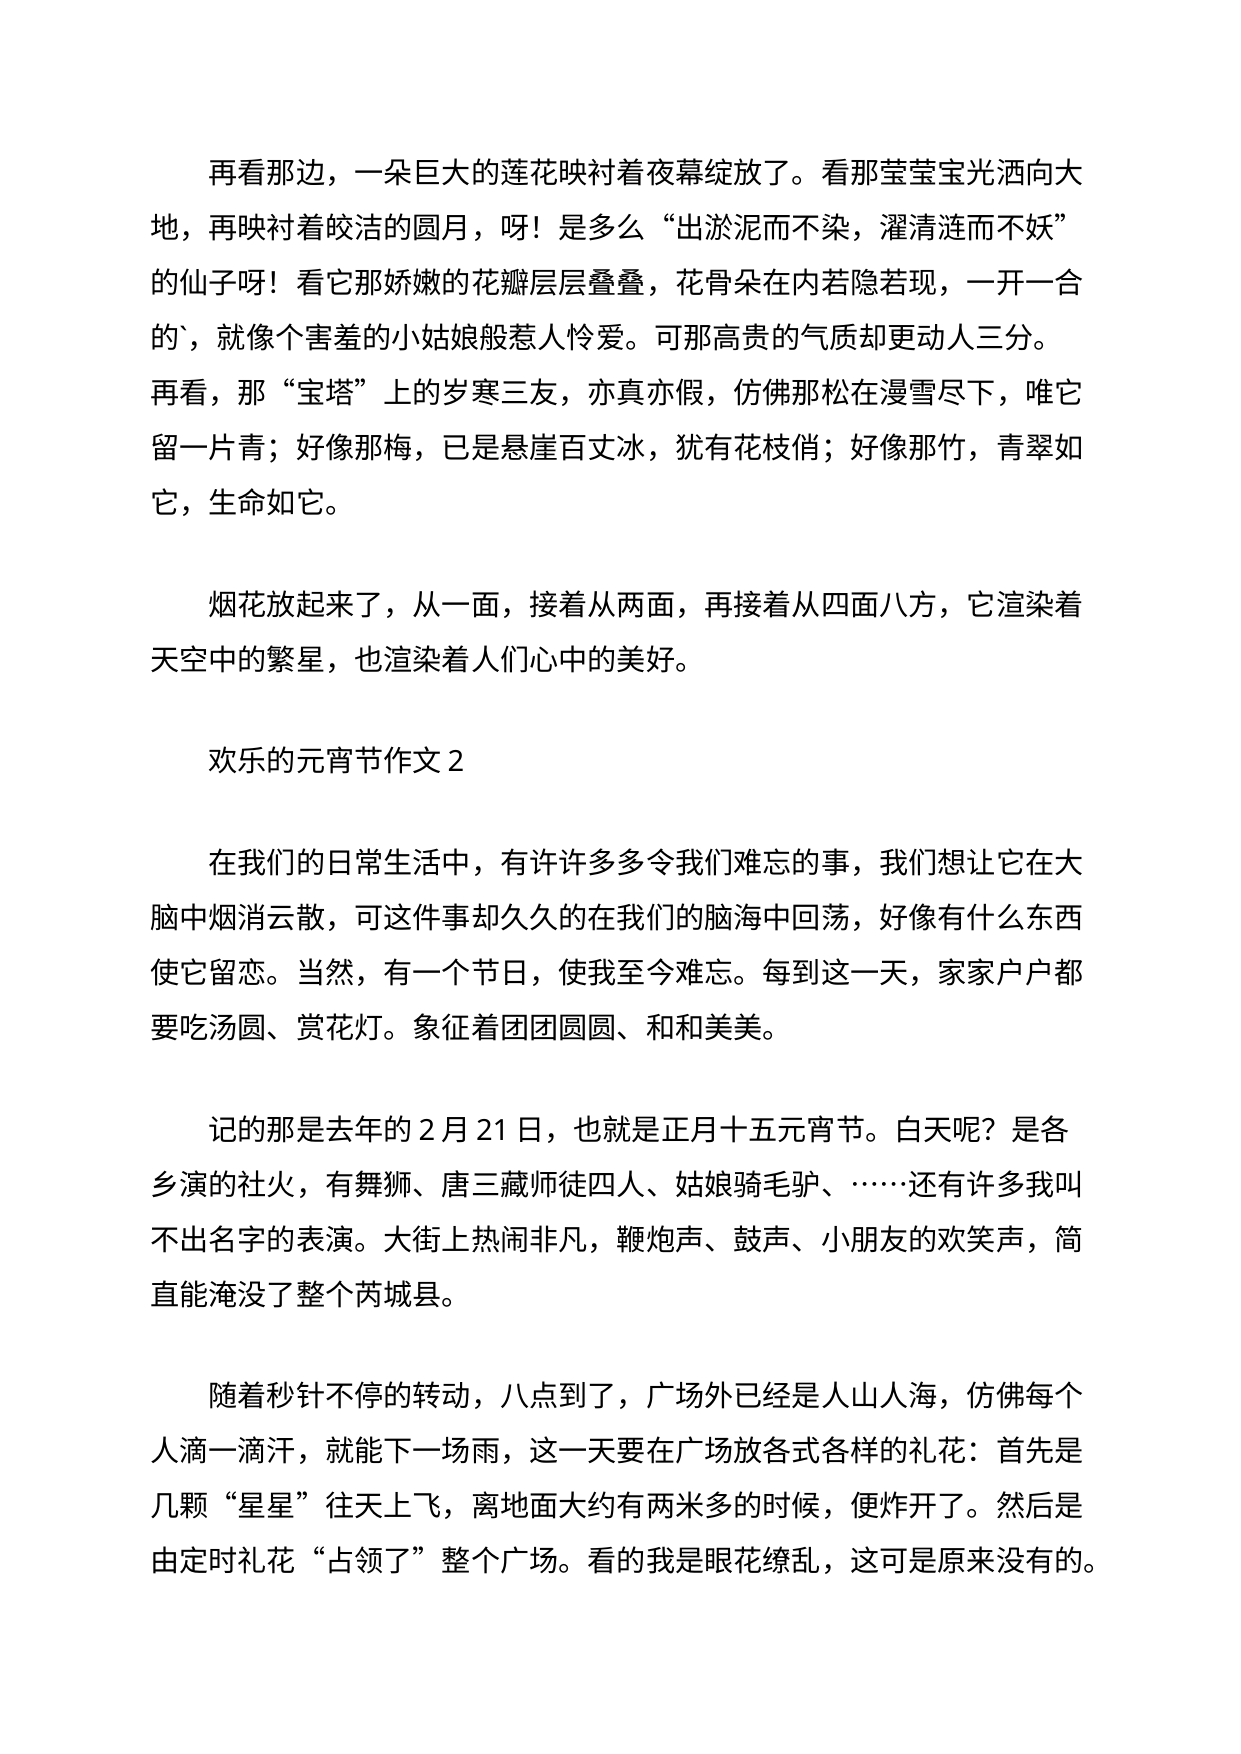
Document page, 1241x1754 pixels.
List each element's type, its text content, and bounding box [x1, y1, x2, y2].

text 在我们的日常生活中，有许许多多令我们难忘的事，我们想让它在大脑中烟消云散，可这件事却久久的在我们的脑海中回荡，好像有什么东西使它留恋。当然，有一个节日，使我至今难忘。每到这一天，家家户户都要吃汤圆、赏花灯。象征着团团圆圆、和和美美。 [150, 840, 1090, 1047]
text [150, 1373, 1090, 1580]
text 欢乐的元宵节作文2 [150, 738, 1090, 780]
text 记的那是去年的2月21日，也就是正月十五元宵节。白天呢？是各乡演的社火，有舞狮、唐三藏师徒四人、姑娘骑毛驴、……还有许多我叫不出名字的表演。大街上热闹非凡，鞭炮声、鼓声、小朋友的欢笑声，简直能淹没了整个芮城县。 [150, 1106, 1090, 1313]
text 再看那边，一朵巨大的莲花映衬着夜幕绽放了。看那莹莹宝光洒向大地，再映衬着皎洁的圆月，呀！是多么“出淤泥而不染，濯清涟而不妖”的仙子呀！看它那娇嫩的花瓣层层叠叠，花骨朵在内若隐若现，一开一合的`，就像个害羞的小姑娘般惹人怜爱。可那高贵的气质却更动人三分。再看，那“宝塔”上的岁寒三友，亦真亦假，仿佛那松在漫雪尽下，唯它留一片青；好像那梅，已是悬崖百丈冰，犹有花枝俏；好像那竹，青翠如它，生命如它。 [150, 150, 1090, 522]
text 烟花放起来了，从一面，接着从两面，再接着从四面八方，它渲染着天空中的繁星，也渲染着人们心中的美好。 [150, 581, 1090, 678]
